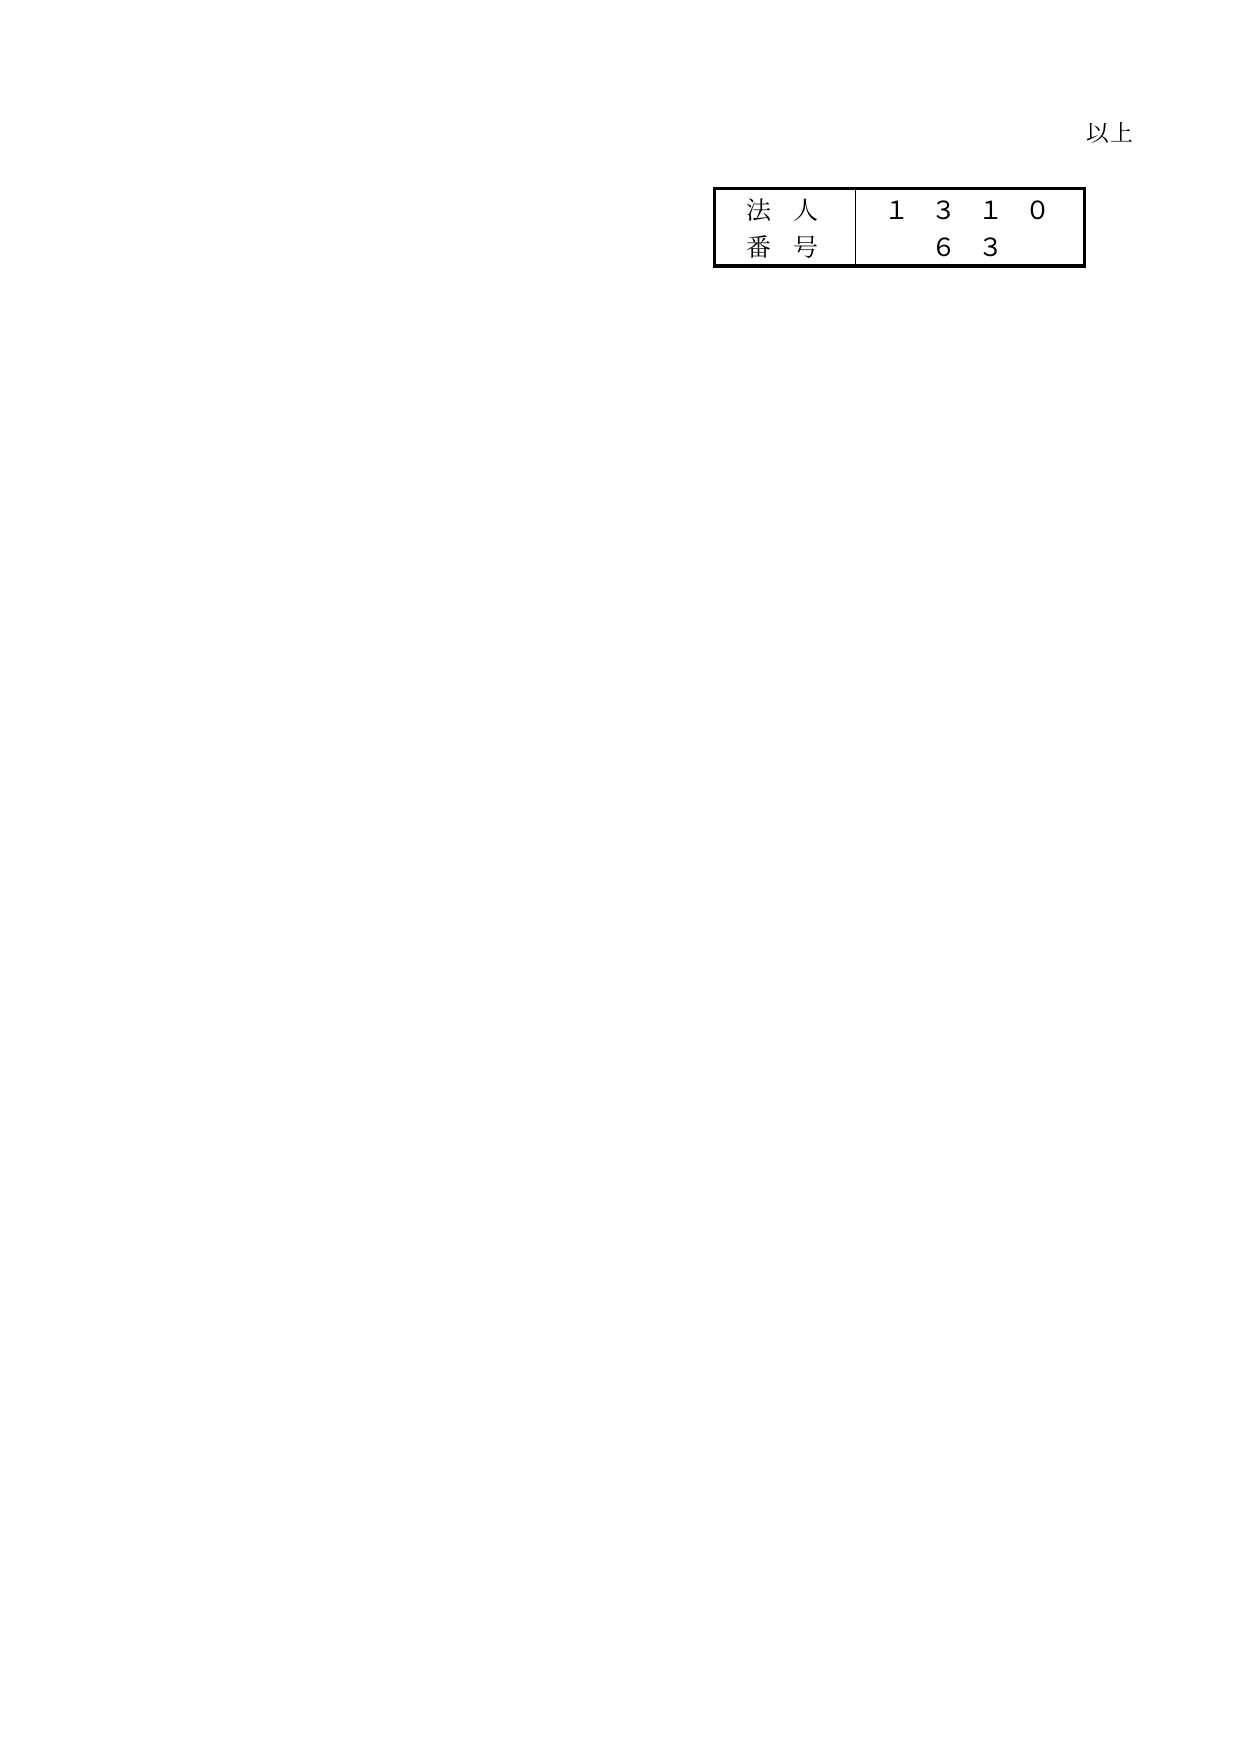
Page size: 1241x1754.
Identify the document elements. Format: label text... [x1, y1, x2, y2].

table_header １３１０６３ [856, 190, 1083, 264]
table_header 法人番号 [716, 190, 855, 264]
text 以上 [121, 113, 1134, 150]
